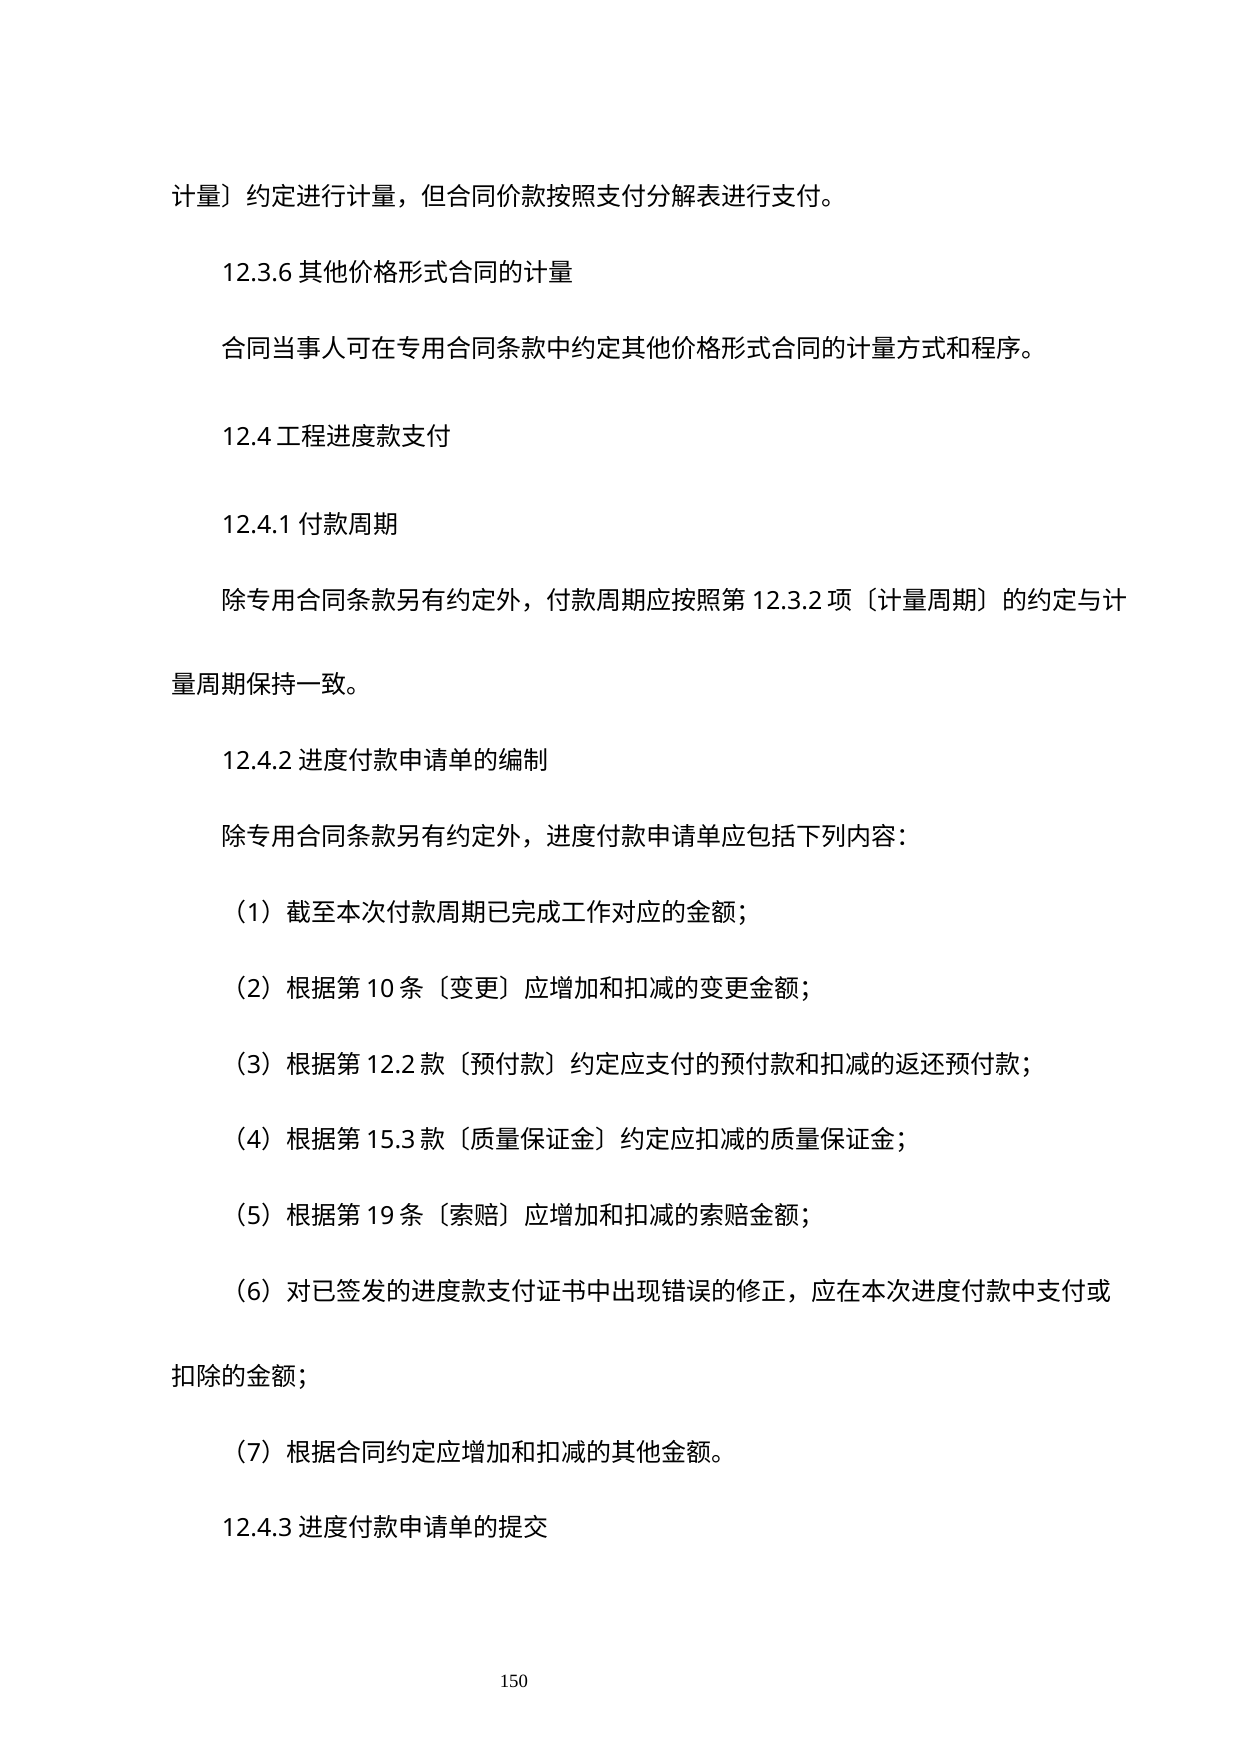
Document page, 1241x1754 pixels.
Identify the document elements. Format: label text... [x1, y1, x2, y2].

text （5）根据第19条〔索赔〕应增加和扣减的索赔金额； [172, 1181, 1128, 1246]
text （7）根据合同约定应增加和扣减的其他金额。 [172, 1418, 1128, 1483]
text （4）根据第15.3款〔质量保证金〕约定应扣减的质量保证金； [172, 1106, 1128, 1171]
text 12.4.1 付款周期 [172, 490, 1128, 555]
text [172, 162, 1128, 227]
text （6）对已签发的进度款支付证书中出现错误的修正，应在本次进度付款中支付或扣除的金额； [172, 1257, 1128, 1407]
subtitle 12.4工程进度款支付 [172, 402, 1128, 467]
text （1）截至本次付款周期已完成工作对应的金额； [172, 878, 1128, 943]
text 12.4.3 进度付款申请单的提交 [172, 1493, 1128, 1558]
text 除专用合同条款另有约定外，进度付款申请单应包括下列内容： [172, 802, 1128, 867]
text （2）根据第10条〔变更〕应增加和扣减的变更金额； [172, 954, 1128, 1019]
text 12.3.6 其他价格形式合同的计量 [172, 238, 1128, 303]
text 12.4.2 进度付款申请单的编制 [172, 726, 1128, 791]
text 除专用合同条款另有约定外，付款周期应按照第12.3.2项〔计量周期〕的约定与计量周期保持一致。 [172, 566, 1128, 716]
text （3）根据第12.2款〔预付款〕约定应支付的预付款和扣减的返还预付款； [172, 1030, 1128, 1095]
text 合同当事人可在专用合同条款中约定其他价格形式合同的计量方式和程序。 [172, 314, 1128, 379]
